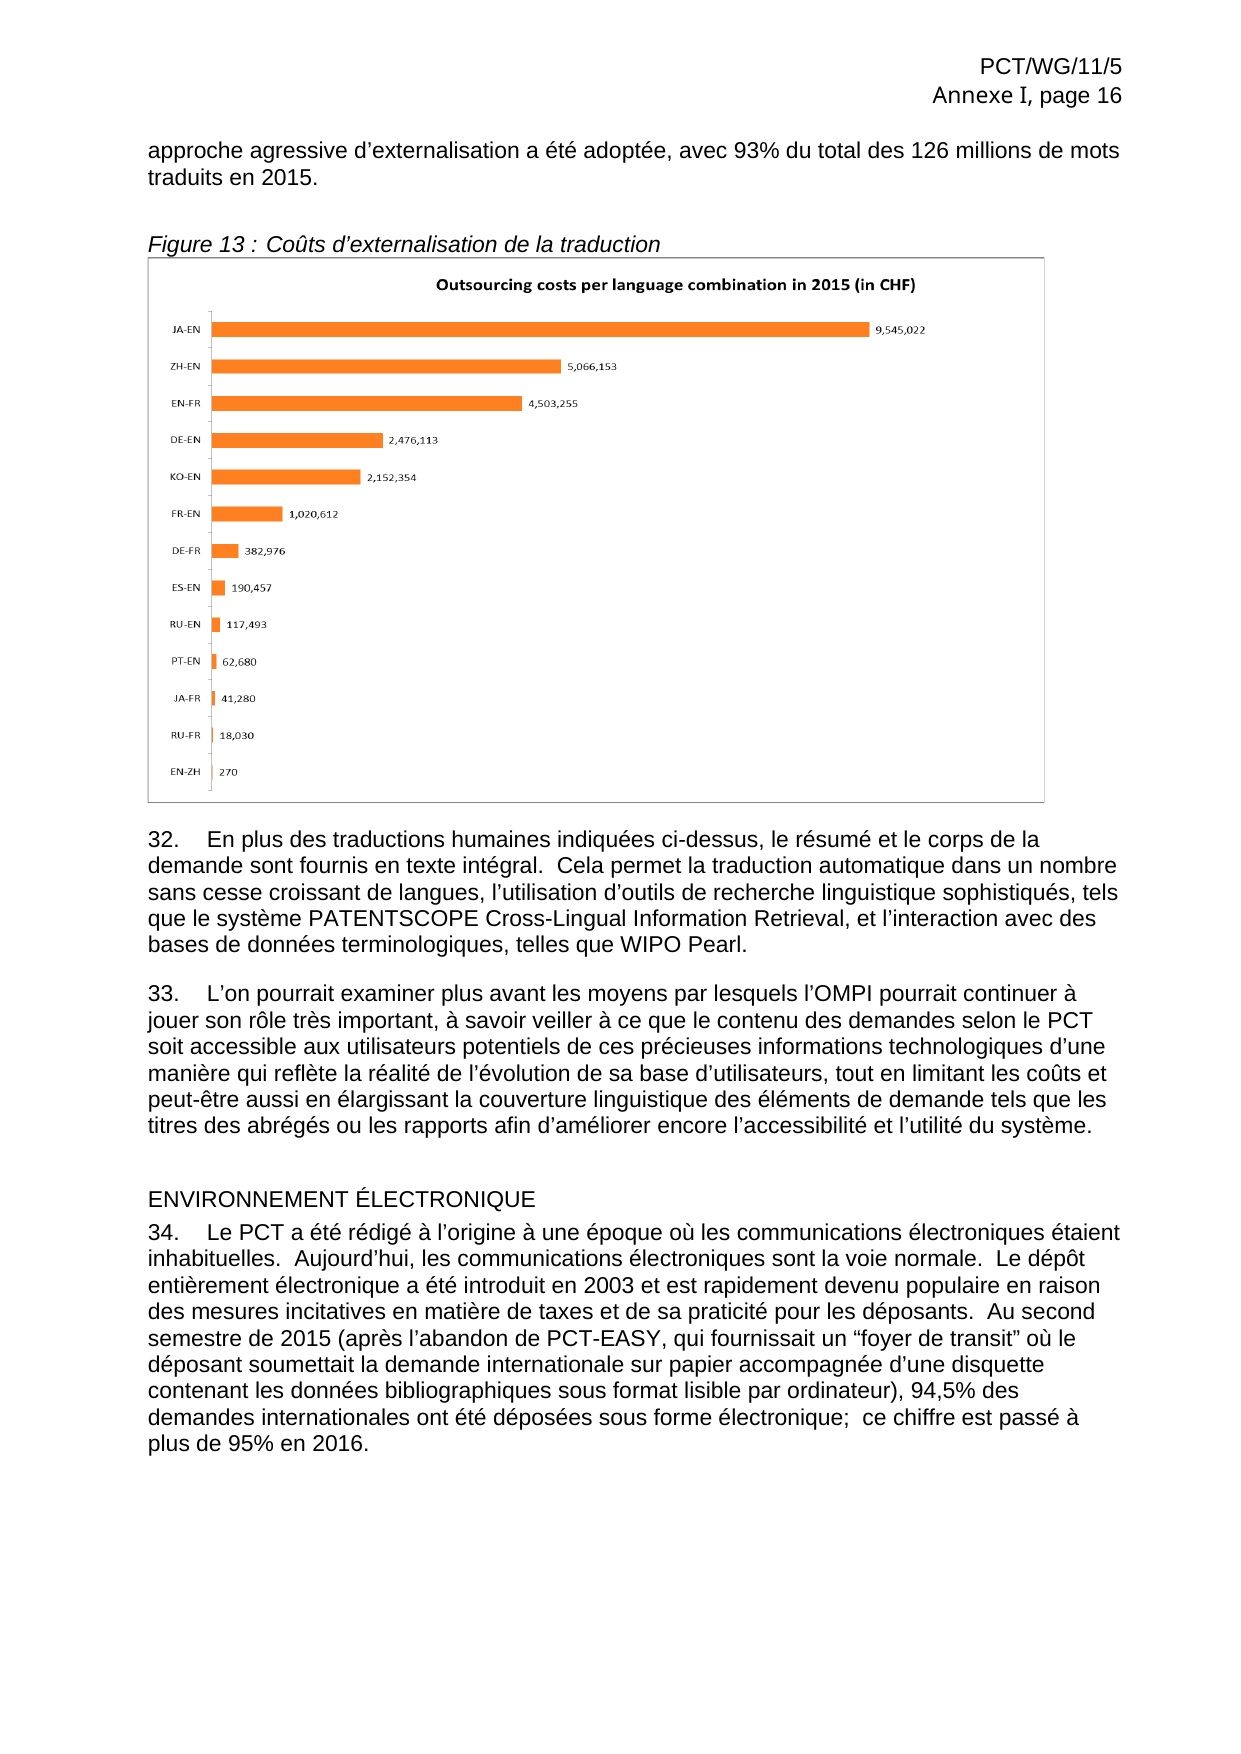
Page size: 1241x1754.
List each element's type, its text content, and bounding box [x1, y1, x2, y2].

text En plus des traductions humaines indiquées ci-dessus, le résumé et le corps de la demande sont fournis en texte intégral. Cela permet la traduction automatique dans un nombre sans cesse croissant de langues, l’utilisation d’outils de recherche linguistique sophistiqués, tels que le système PATENTSCOPE Cross-Lingual Information Retrieval, et l’interaction avec des bases de données terminologiques, telles que WIPO Pearl. [148, 826, 1122, 957]
text L’on pourrait examiner plus avant les moyens par lesquels l’OMPI pourrait continuer à jouer son rôle très important, à savoir veiller à ce que le contenu des demandes selon le PCT soit accessible aux utilisateurs potentiels de ces précieuses informations technologiques d’une manière qui reflète la réalité de l’évolution de sa base d’utilisateurs, tout en limitant les coûts et peut-être aussi en élargissant la couverture linguistique des éléments de demande tels que les titres des abrégés ou les rapports afin d’améliorer encore l’accessibilité et l’utilité du système. [148, 980, 1122, 1138]
text Le PCT a été rédigé à l’origine à une époque où les communications électroniques étaient inhabituelles. Aujourd’hui, les communications électroniques sont la voie normale. Le dépôt entièrement électronique a été introduit en 2003 et est rapidement devenu populaire en raison des mesures incitatives en matière de taxes et de sa praticité pour les déposants. Au second semestre de 2015 (après l’abandon de PCT-EASY, qui fournissait un “foyer de transit” où le déposant soumettait la demande internationale sur papier accompagnée d’une disquette contenant les données bibliographiques sous format lisible par ordinateur), 94,5% des demandes internationales ont été déposées sous forme électronique; ce chiffre est passé à plus de 95% en 2016. [148, 1219, 1122, 1456]
subtitle Environnement électronique [148, 1186, 1122, 1213]
picture [147, 257, 1045, 803]
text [148, 137, 1122, 190]
title Coûts d’externalisation de la traduction [148, 231, 1122, 258]
